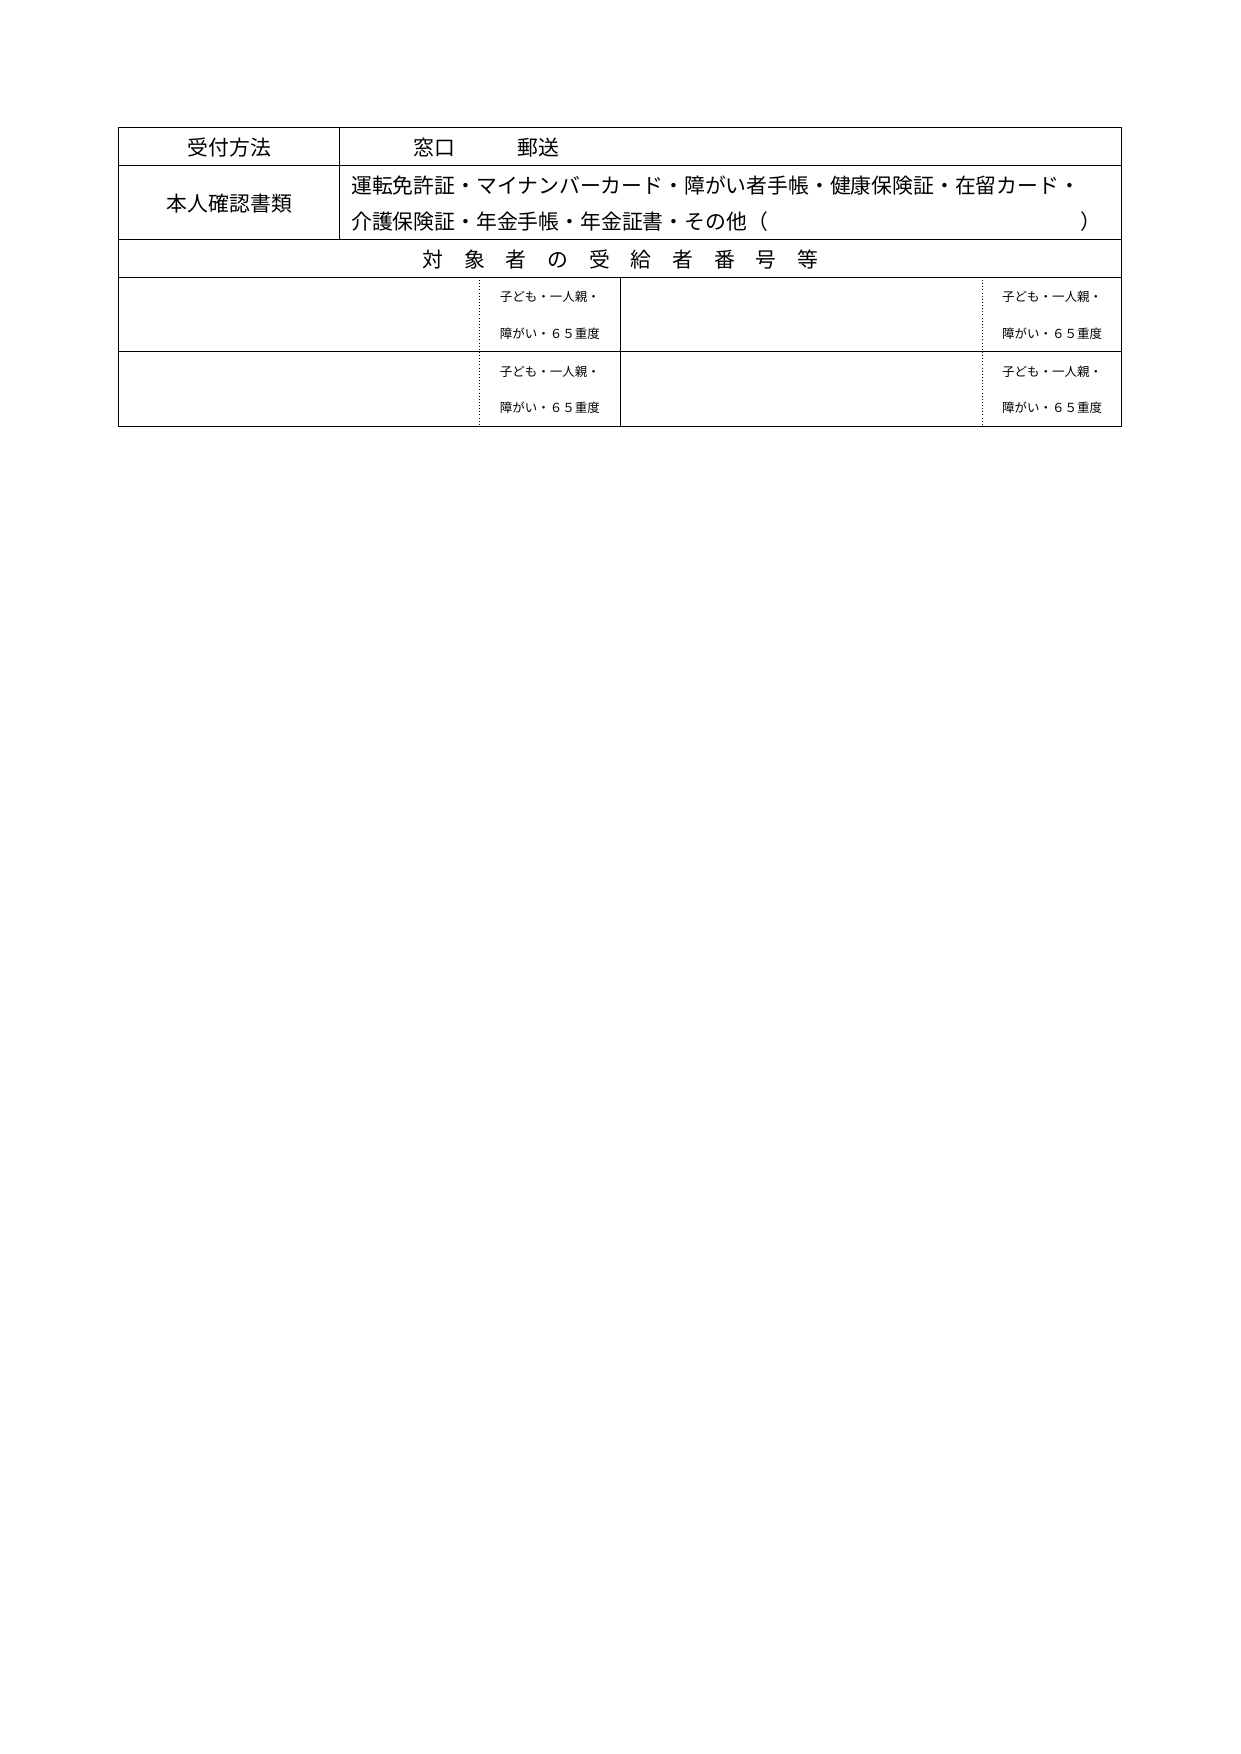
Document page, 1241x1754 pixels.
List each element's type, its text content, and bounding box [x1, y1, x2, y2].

table_cell [621, 278, 982, 351]
table_cell 子ども・一人親・ 障がい・６５重度 [982, 278, 1121, 351]
table_header 受付方法 [119, 128, 339, 165]
table_cell 子ども・一人親・ 障がい・６５重度 [982, 352, 1121, 426]
table_header 窓口 郵送 [340, 128, 1121, 165]
table_cell [621, 352, 982, 426]
table_cell 本人確認書類 [119, 166, 339, 239]
table_cell [119, 278, 479, 351]
table_cell [119, 352, 479, 426]
table_cell 対 象 者 の 受 給 者 番 号 等 [119, 240, 1121, 277]
table_cell 子ども・一人親・ 障がい・６５重度 [479, 278, 620, 351]
table_cell 運転免許証・マイナンバーカード・障がい者手帳・健康保険証・在留カード・ 介護保険証・年金手帳・年金証書・その他（ ） [340, 166, 1121, 239]
table_cell 子ども・一人親・ 障がい・６５重度 [479, 352, 620, 426]
